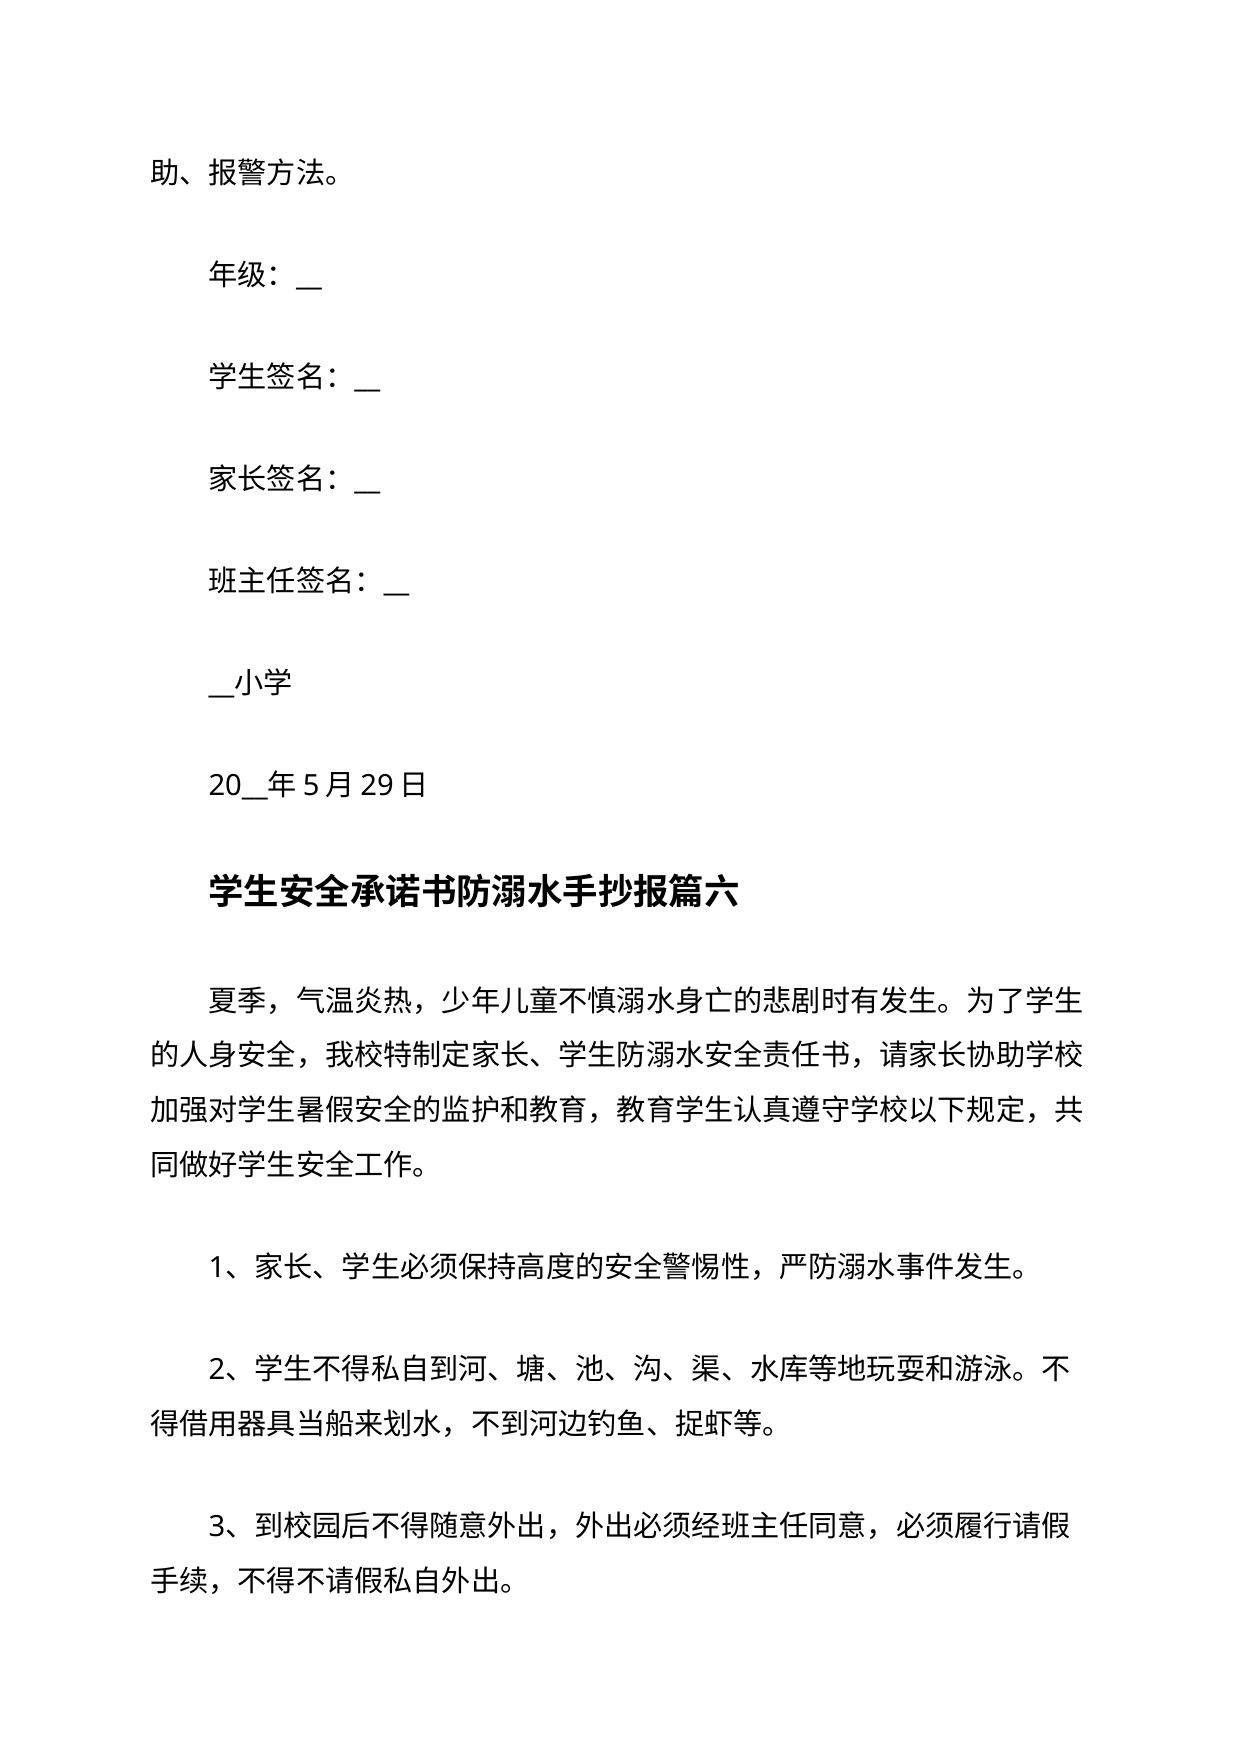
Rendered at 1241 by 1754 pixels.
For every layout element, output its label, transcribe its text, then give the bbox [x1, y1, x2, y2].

text 20__年5月29日 [150, 762, 1090, 804]
text 学生签名：__ [150, 354, 1090, 396]
text 夏季，气温炎热，少年儿童不慎溺水身亡的悲剧时有发生。为了学生的人身安全，我校特制定家长、学生防溺水安全责任书，请家长协助学校加强对学生暑假安全的监护和教育，教育学生认真遵守学校以下规定，共同做好学生安全工作。 [150, 977, 1090, 1184]
text 学生安全承诺书防溺水手抄报篇六 [150, 864, 1090, 915]
text 班主任签名：__ [150, 558, 1090, 600]
text __小学 [150, 660, 1090, 702]
text 家长签名：__ [150, 456, 1090, 498]
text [150, 150, 1090, 192]
text 1、家长、学生必须保持高度的安全警惕性，严防溺水事件发生。 [150, 1243, 1090, 1286]
text 年级：__ [150, 252, 1090, 294]
text 2、学生不得私自到河、塘、池、沟、渠、水库等地玩耍和游泳。不得借用器具当船来划水，不到河边钓鱼、捉虾等。 [150, 1346, 1090, 1443]
text 3、到校园后不得随意外出，外出必须经班主任同意，必须履行请假手续，不得不请假私自外出。 [150, 1502, 1090, 1599]
